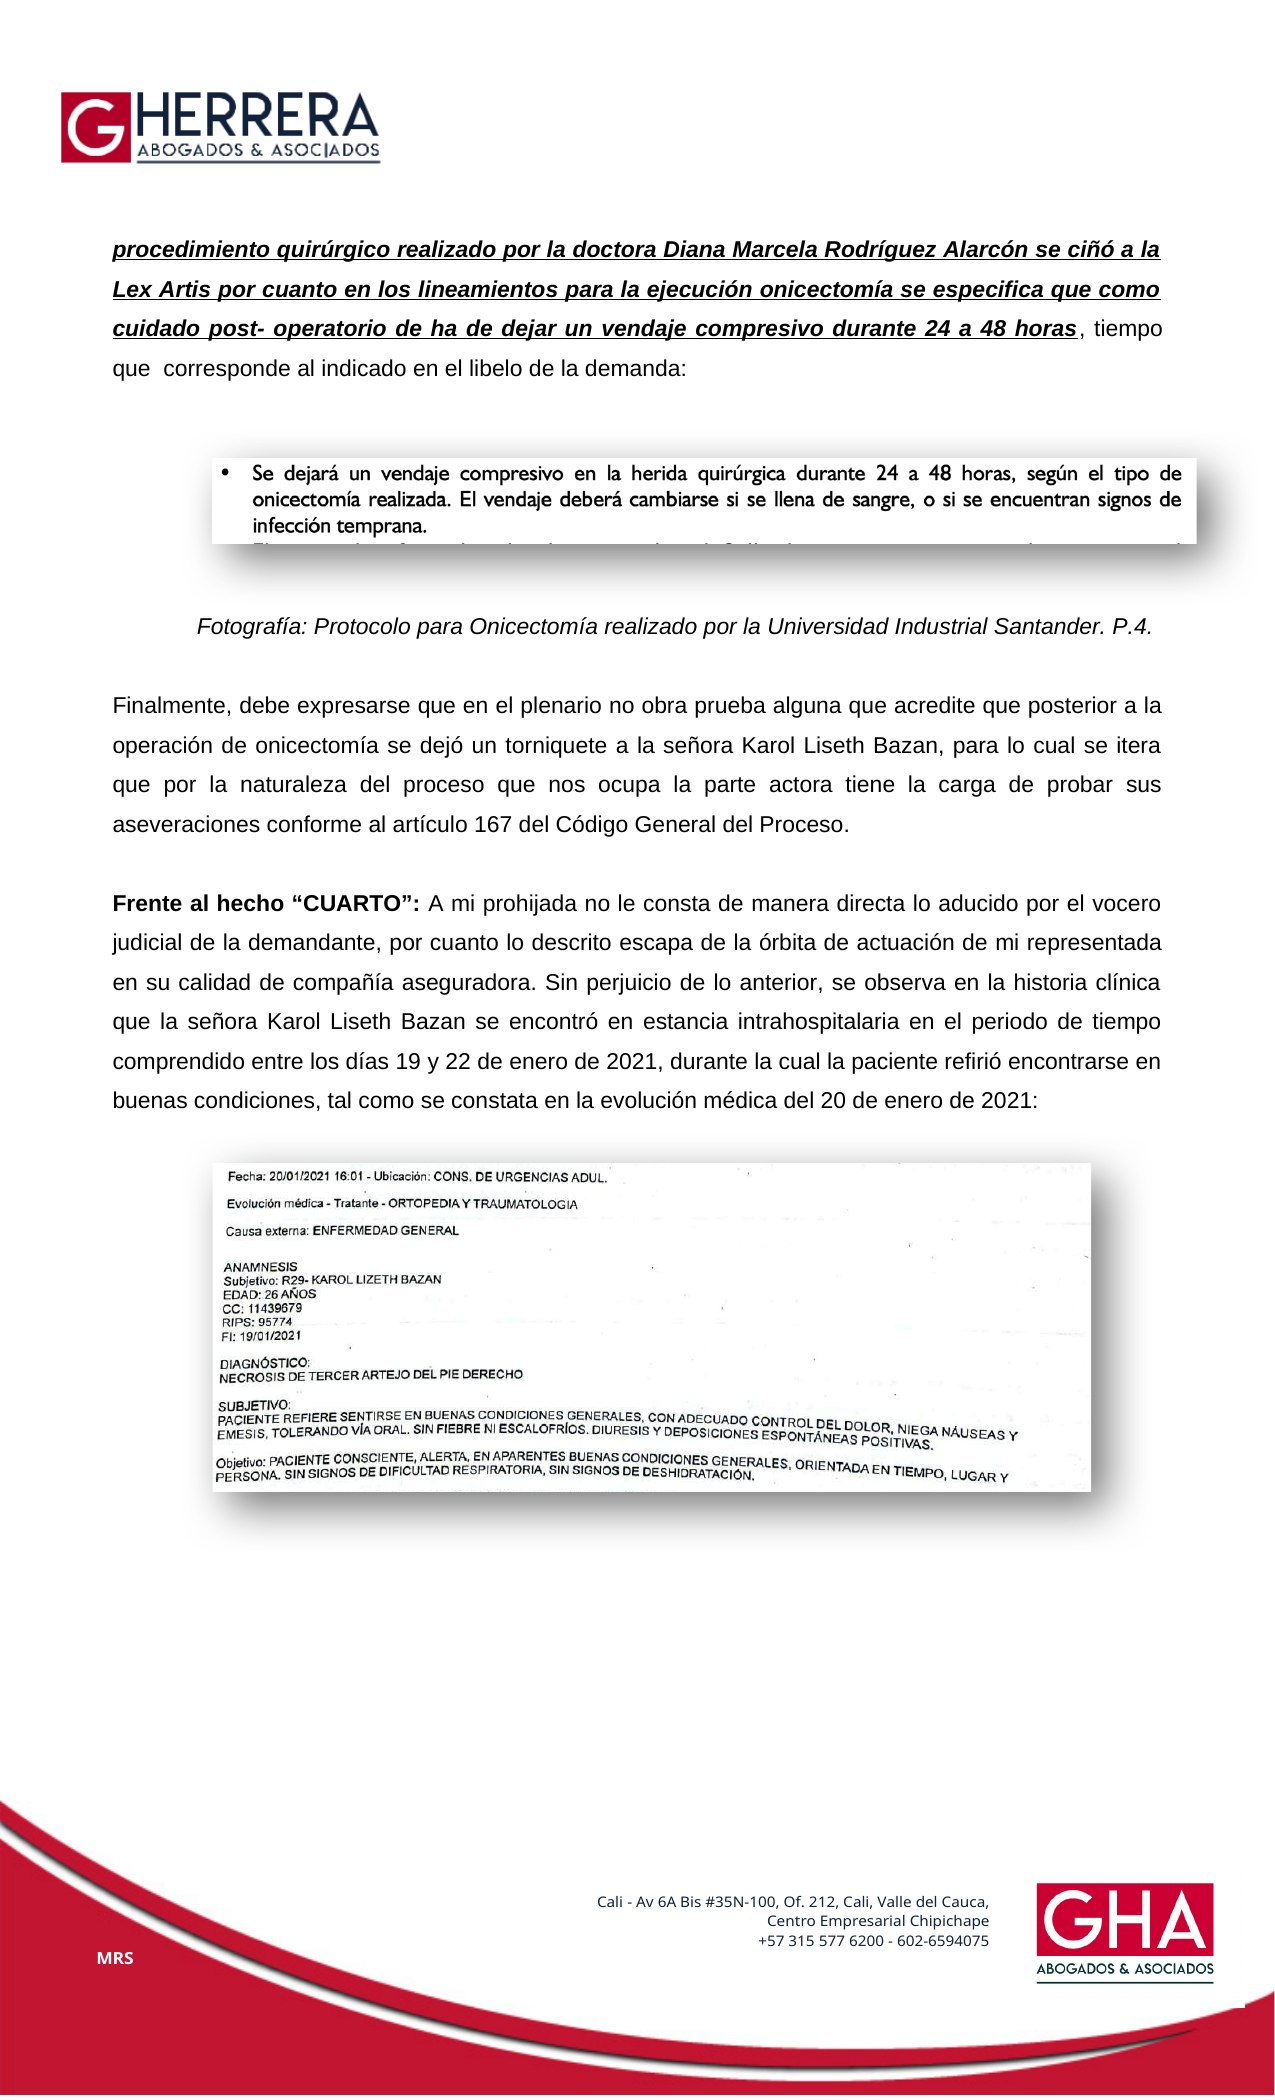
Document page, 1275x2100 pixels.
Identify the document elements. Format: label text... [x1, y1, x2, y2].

text Finalmente, debe expresarse que en el plenario no obra prueba alguna que acredite que posterior a la operación de onicectomía se dejó un torniquete a la señora Karol Liseth Bazan, para lo cual se itera que por la naturaleza del proceso que nos ocupa la parte actora tiene la carga de probar sus aseveraciones conforme al artículo 167 del Código General del Proceso. [112, 692, 1163, 837]
picture [212, 1163, 1092, 1492]
picture [58, 89, 382, 166]
text Frente al hecho “CUARTO”: A mi prohijada no le consta de manera directa lo aducido por el vocero judicial de la demandante, por cuanto lo descrito escapa de la órbita de actuación de mi representada en su calidad de compañía aseguradora. Sin perjuicio de lo anterior, se observa en la historia clínica que la señora Karol Liseth Bazan se encontró en estancia intrahospitalaria en el periodo de tiempo comprendido entre los días 19 y 22 de enero de 2021, durante la cual la paciente refirió encontrarse en buenas condiciones, tal como se constata en la evolución médica del 20 de enero de 2021: [112, 890, 1163, 1114]
picture [212, 458, 1197, 544]
picture [0, 1787, 1275, 2095]
list Fotografía: Protocolo para Onicectomía realizado por la Universidad Industrial Santander. P.4. [187, 613, 1163, 640]
